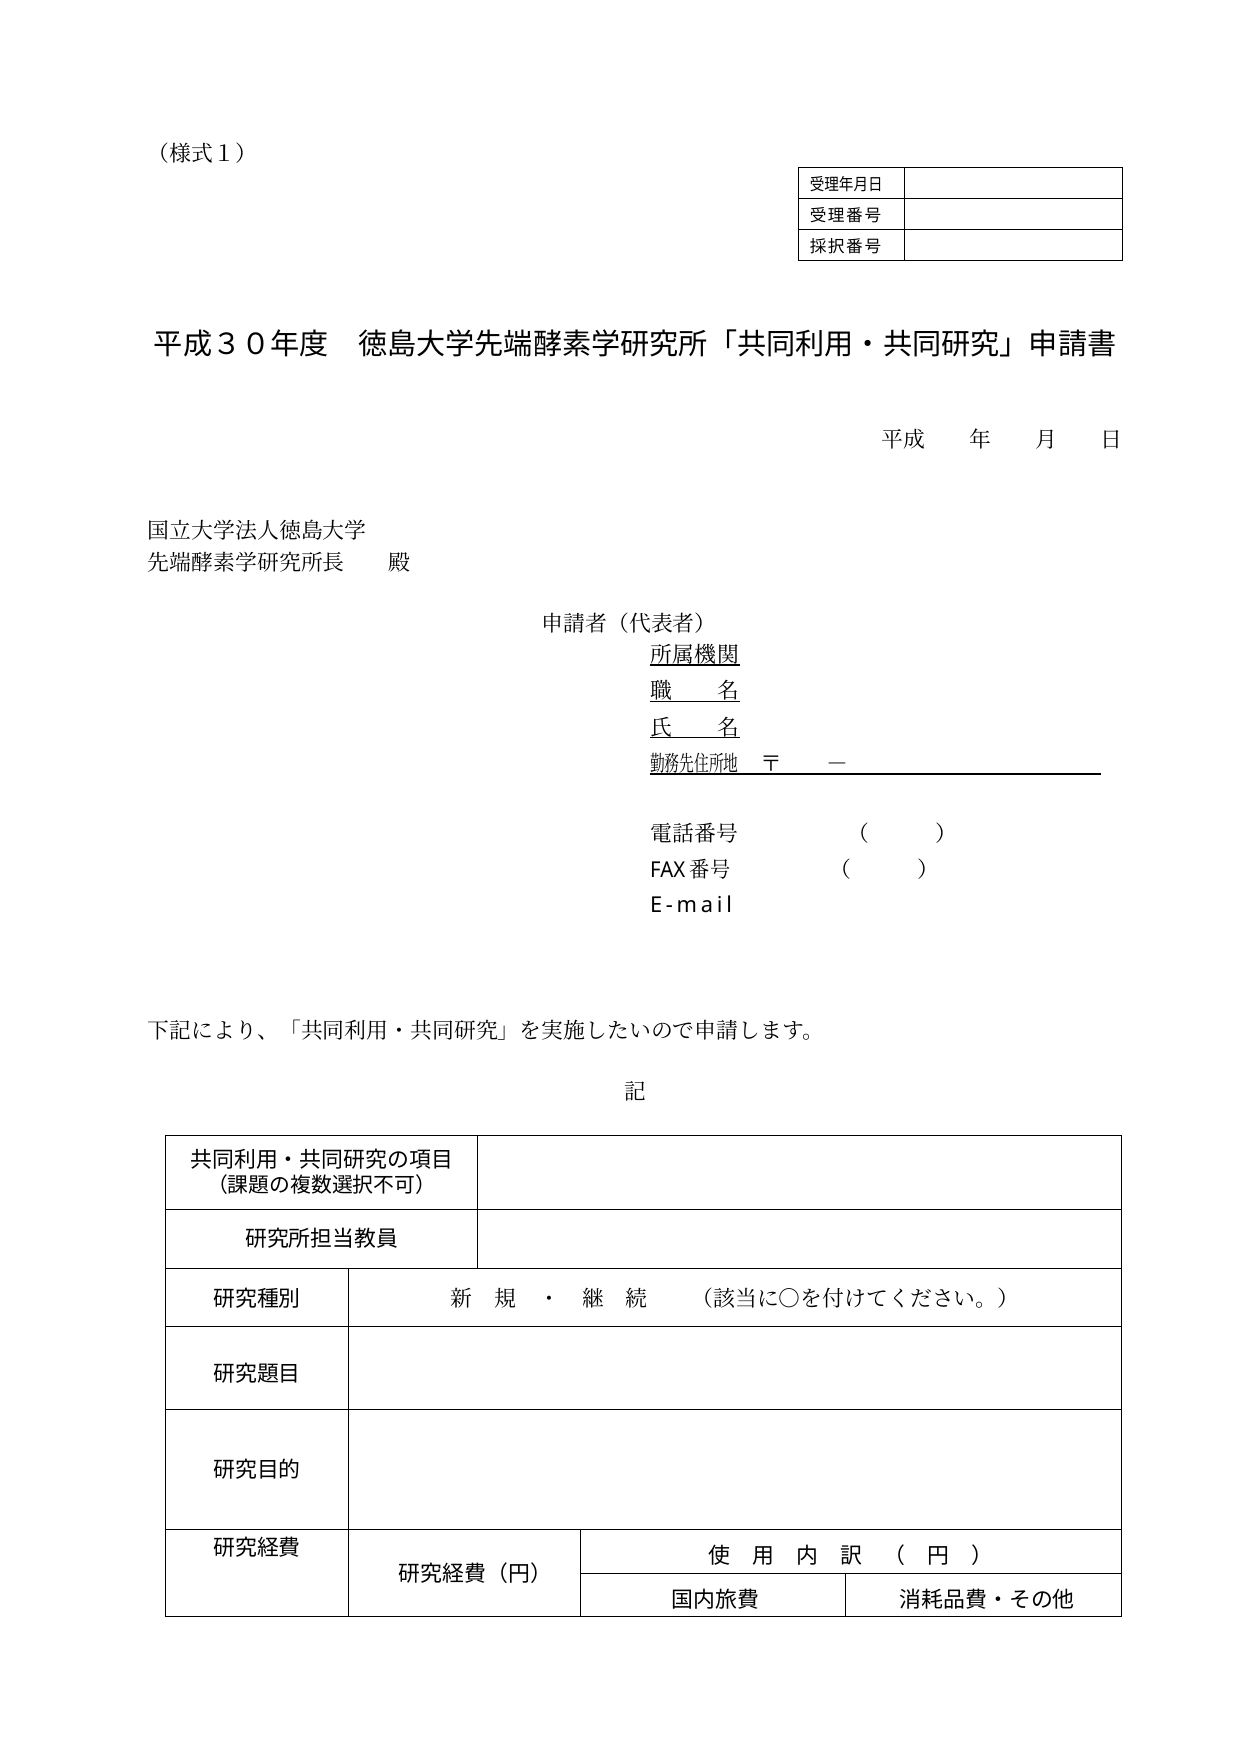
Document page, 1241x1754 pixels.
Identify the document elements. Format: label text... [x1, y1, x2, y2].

text 先端酵素学研究所長 殿 [148, 545, 1122, 576]
table_cell 研究種別 [166, 1269, 348, 1326]
table_header [478, 1136, 1121, 1209]
text 電話番号 （ ） [650, 817, 1122, 848]
table_cell [349, 1410, 1121, 1529]
text 勤務先住所地 〒 － [650, 746, 1122, 777]
table_header 受理年月日 [799, 168, 904, 198]
table_cell 研究経費（円） [349, 1530, 580, 1616]
text 所属機関 [650, 637, 1122, 669]
text 職 名 [650, 674, 1122, 705]
table_cell [478, 1210, 1121, 1268]
table_cell 消耗品費・その他 [846, 1574, 1121, 1616]
subtitle 記 [148, 1074, 1122, 1106]
text 国立大学法人徳島大学 [148, 513, 1122, 545]
table_cell 新 規 ・ 継 続 （該当に○を付けてください。） [349, 1269, 1121, 1326]
text 氏 名 [650, 710, 1122, 741]
table_header [905, 168, 1122, 198]
text 下記により、「共同利用・共同研究」を実施したいので申請します。 [148, 1013, 1122, 1044]
table_cell [349, 1327, 1121, 1409]
text （様式１） [148, 136, 1122, 167]
text FAX番号 （ ） [650, 853, 1122, 884]
table_cell 国内旅費 [581, 1574, 845, 1616]
text 平成３０年度 徳島大学先端酵素学研究所「共同利用・共同研究」申請書 [148, 320, 1122, 363]
table_cell 使 用 内 訳 （ 円 ） [581, 1530, 1121, 1573]
table_cell 研究経費 [166, 1530, 348, 1616]
text 平成 年 月 日 [148, 422, 1122, 454]
table_cell 受理番号 [799, 199, 904, 229]
table_cell [905, 199, 1122, 229]
text 申請者（代表者） [148, 606, 1122, 637]
table_cell 採択番号 [799, 230, 904, 260]
table_header 共同利用・共同研究の項目 （課題の複数選択不可） [166, 1136, 477, 1209]
table_cell 研究題目 [166, 1327, 348, 1409]
table_cell [905, 230, 1122, 260]
table_cell 研究目的 [166, 1410, 348, 1529]
table_cell 研究所担当教員 [166, 1210, 477, 1268]
text E-mail [650, 889, 1122, 919]
